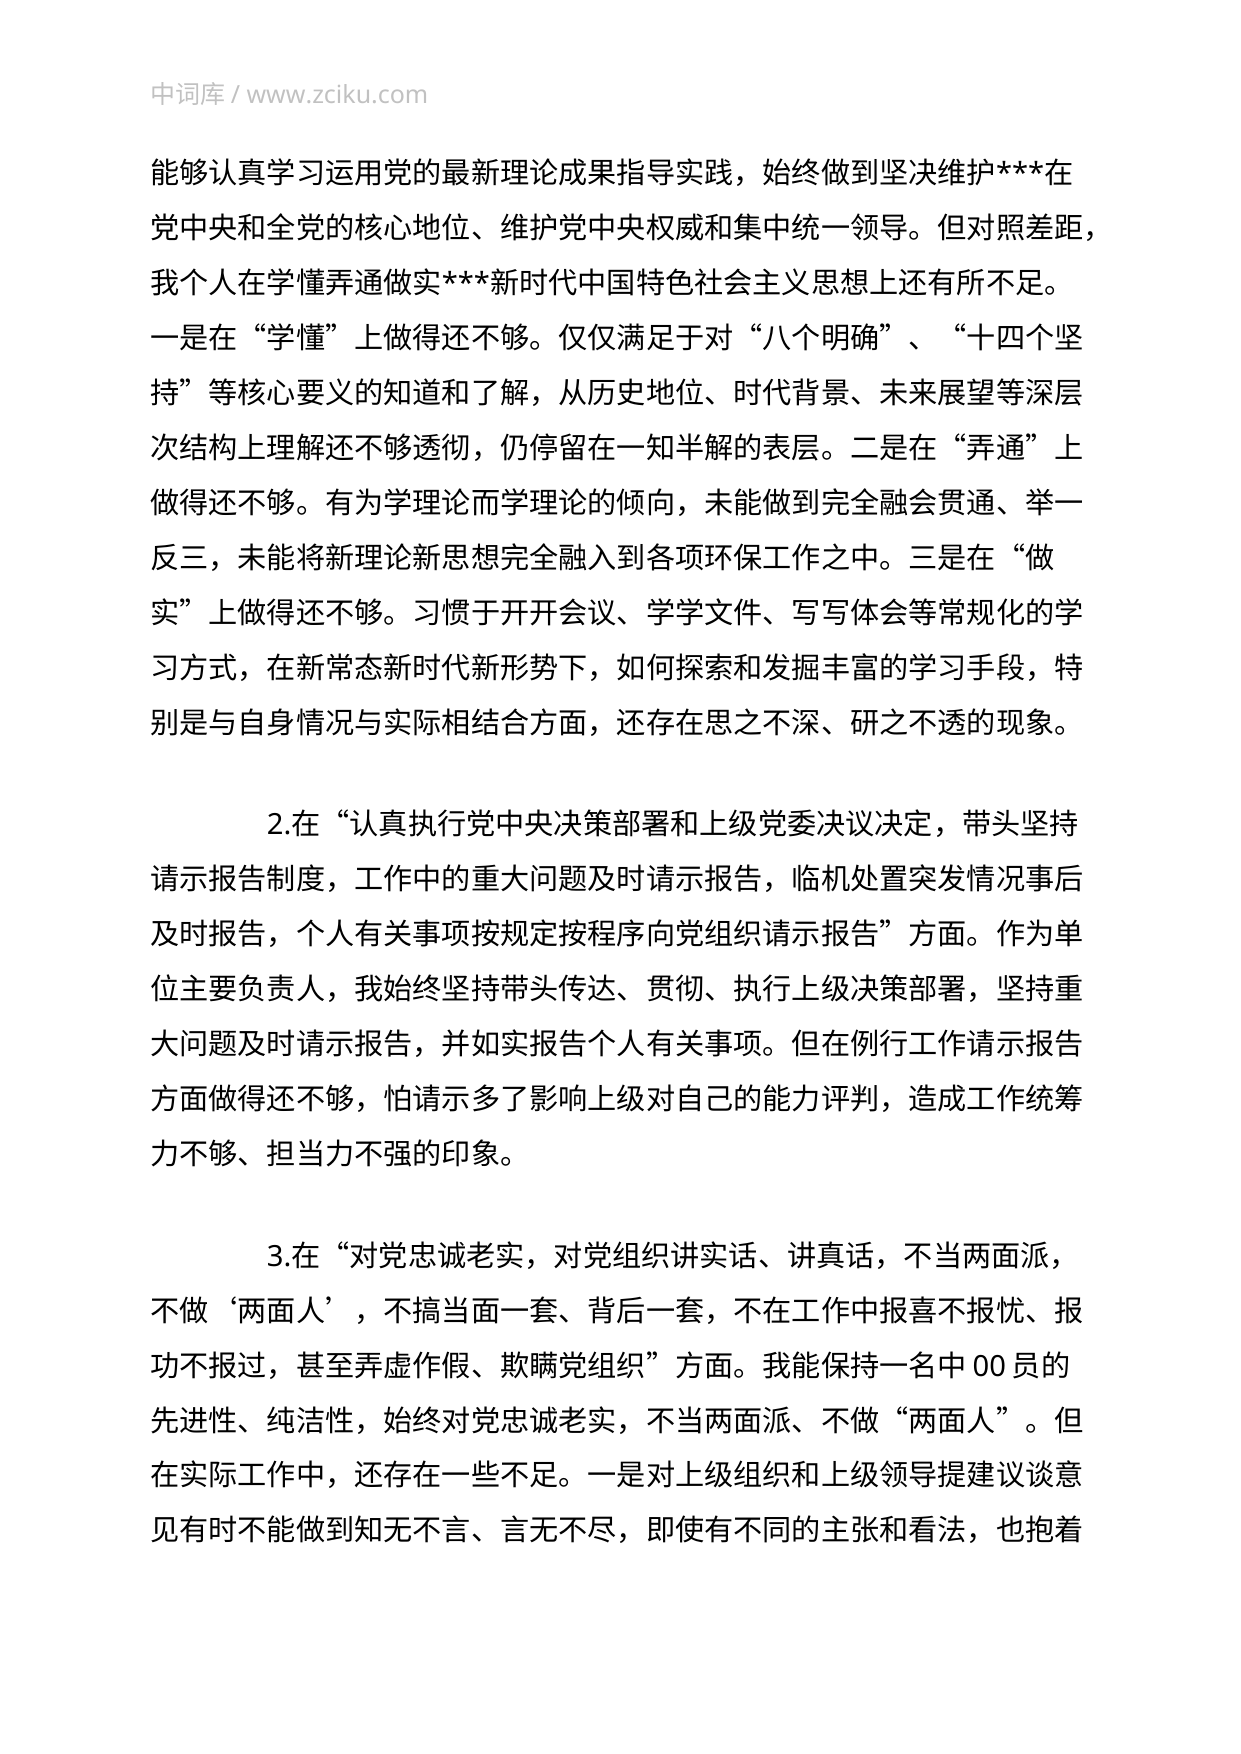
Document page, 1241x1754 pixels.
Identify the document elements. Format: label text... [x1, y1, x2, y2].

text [150, 150, 1090, 741]
text 2.在“认真执行党中央决策部署和上级党委决议决定，带头坚持请示报告制度，工作中的重大问题及时请示报告，临机处置突发情况事后及时报告，个人有关事项按规定按程序向党组织请示报告”方面。作为单位主要负责人，我始终坚持带头传达、贯彻、执行上级决策部署，坚持重大问题及时请示报告，并如实报告个人有关事项。但在例行工作请示报告方面做得还不够，怕请示多了影响上级对自己的能力评判，造成工作统筹力不够、担当力不强的印象。 [150, 801, 1090, 1173]
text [150, 1232, 1090, 1549]
